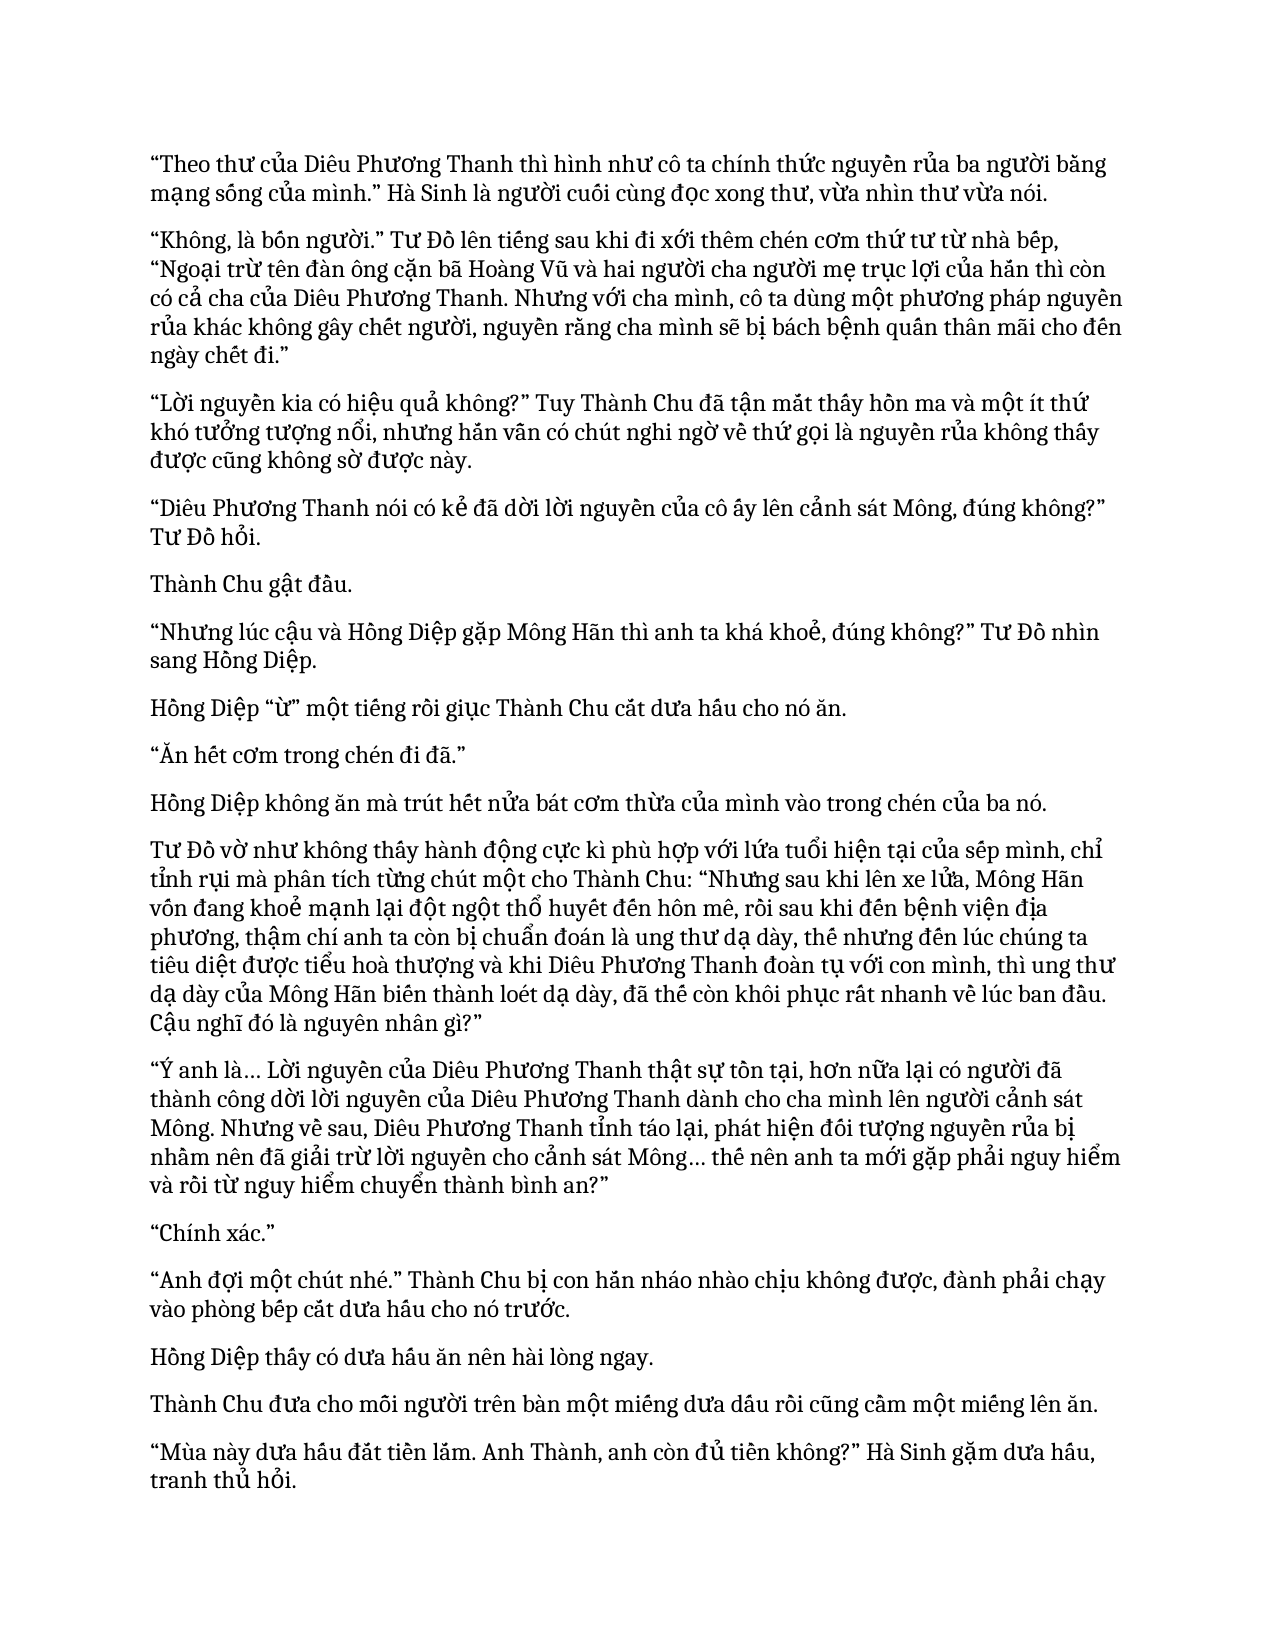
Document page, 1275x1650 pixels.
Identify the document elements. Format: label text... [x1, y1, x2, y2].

text “Ăn hết cơm trong chén đi đã.” [150, 741, 1125, 770]
text “Lời nguyền kia có hiệu quả không?” Tuy Thành Chu đã tận mắt thấy hồn ma và một ít thứ khó tưởng tượng nổi, nhưng hắn vẫn có chút nghi ngờ về thứ gọi là nguyền rủa không thấy được cũng không sờ được này. [150, 389, 1125, 475]
text Hồng Diệp thấy có dưa hấu ăn nên hài lòng ngay. [150, 1342, 1125, 1371]
text “Chính xác.” [150, 1219, 1125, 1247]
text “Diêu Phương Thanh nói có kẻ đã dời lời nguyền của cô ấy lên cảnh sát Mông, đúng không?” Tư Đồ hỏi. [150, 494, 1125, 551]
text “Nhưng lúc cậu và Hồng Diệp gặp Mông Hãn thì anh ta khá khoẻ, đúng không?” Tư Đồ nhìn sang Hồng Diệp. [150, 617, 1125, 675]
text Hồng Diệp không ăn mà trút hết nửa bát cơm thừa của mình vào trong chén của ba nó. [150, 789, 1125, 817]
text “Theo thư của Diêu Phương Thanh thì hình như cô ta chính thức nguyền rủa ba người bằng mạng sống của mình.” Hà Sinh là người cuối cùng đọc xong thư, vừa nhìn thư vừa nói. [150, 150, 1125, 207]
text “Không, là bốn người.” Tư Đồ lên tiếng sau khi đi xới thêm chén cơm thứ tư từ nhà bếp, “Ngoại trừ tên đàn ông cặn bã Hoàng Vũ và hai người cha người mẹ trục lợi của hắn thì còn có cả cha của Diêu Phương Thanh. Nhưng với cha mình, cô ta dùng một phương pháp nguyền rủa khác không gây chết người, nguyền rằng cha mình sẽ bị bách bệnh quấn thân mãi cho đến ngày chết đi.” [150, 226, 1125, 370]
text Hồng Diệp “ừ” một tiếng rồi giục Thành Chu cắt dưa hấu cho nó ăn. [150, 694, 1125, 722]
text “Mùa này dưa hấu đắt tiền lắm. Anh Thành, anh còn đủ tiền không?” Hà Sinh gặm dưa hấu, tranh thủ hỏi. [150, 1437, 1125, 1495]
text “Ý anh là… Lời nguyền của Diêu Phương Thanh thật sự tồn tại, hơn nữa lại có người đã thành công dời lời nguyền của Diêu Phương Thanh dành cho cha mình lên người cảnh sát Mông. Nhưng về sau, Diêu Phương Thanh tỉnh táo lại, phát hiện đối tượng nguyền rủa bị nhầm nên đã giải trừ lời nguyền cho cảnh sát Mông… thế nên anh ta mới gặp phải nguy hiểm và rồi từ nguy hiểm chuyển thành bình an?” [150, 1056, 1125, 1200]
text Thành Chu gật đầu. [150, 570, 1125, 599]
text Tư Đồ vờ như không thấy hành động cực kì phù hợp với lứa tuổi hiện tại của sếp mình, chỉ tỉnh rụi mà phân tích từng chút một cho Thành Chu: “Nhưng sau khi lên xe lửa, Mông Hãn vốn đang khoẻ mạnh lại đột ngột thổ huyết đến hôn mê, rồi sau khi đến bệnh viện địa phương, thậm chí anh ta còn bị chuẩn đoán là ung thư dạ dày, thế nhưng đến lúc chúng ta tiêu diệt được tiểu hoà thượng và khi Diêu Phương Thanh đoàn tụ với con mình, thì ung thư dạ dày của Mông Hãn biến thành loét dạ dày, đã thế còn khôi phục rất nhanh về lúc ban đầu. Cậu nghĩ đó là nguyên nhân gì?” [150, 836, 1125, 1037]
text “Anh đợi một chút nhé.” Thành Chu bị con hắn nháo nhào chịu không được, đành phải chạy vào phòng bếp cắt dưa hấu cho nó trước. [150, 1266, 1125, 1324]
text Thành Chu đưa cho mỗi người trên bàn một miếng dưa dấu rồi cũng cầm một miếng lên ăn. [150, 1390, 1125, 1419]
